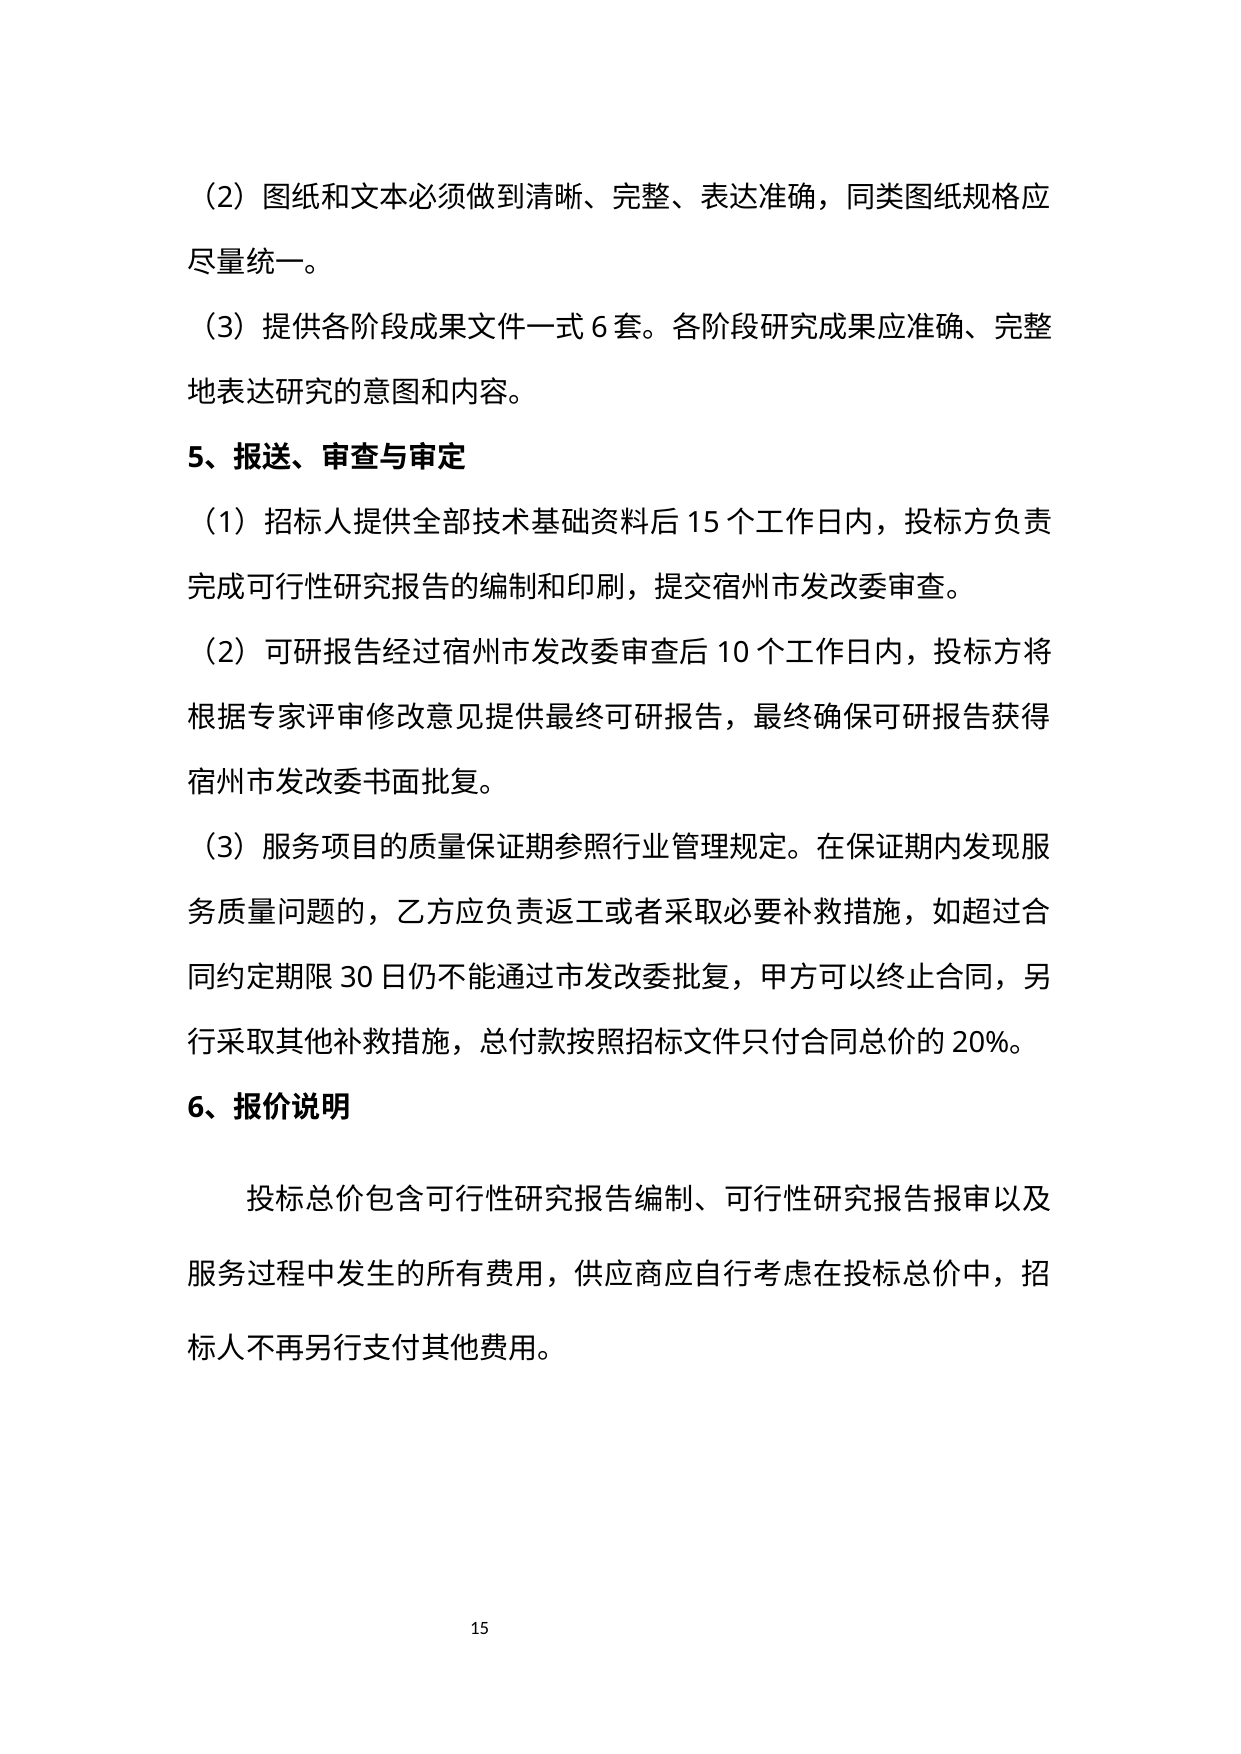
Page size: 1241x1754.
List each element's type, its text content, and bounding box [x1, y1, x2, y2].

text （3）服务项目的质量保证期参照行业管理规定。在保证期内发现服务质量问题的，乙方应负责返工或者采取必要补救措施，如超过合同约定期限30日仍不能通过市发改委批复，甲方可以终止合同，另行采取其他补救措施，总付款按照招标文件只付合同总价的20%。 [187, 812, 1053, 1072]
list 投标总价包含可行性研究报告编制、可行性研究报告报审以及服务过程中发生的所有费用，供应商应自行考虑在投标总价中，招标人不再另行支付其他费用。 [187, 1164, 1053, 1378]
text （2）可研报告经过宿州市发改委审查后10个工作日内，投标方将根据专家评审修改意见提供最终可研报告，最终确保可研报告获得宿州市发改委书面批复。 [187, 617, 1053, 812]
text （2）图纸和文本必须做到清晰、完整、表达准确，同类图纸规格应尽量统一。 [187, 162, 1053, 292]
text （3）提供各阶段成果文件一式6套。各阶段研究成果应准确、完整地表达研究的意图和内容。 [187, 292, 1053, 422]
list 6、报价说明 [187, 1072, 1053, 1137]
text （1）招标人提供全部技术基础资料后15个工作日内，投标方负责完成可行性研究报告的编制和印刷，提交宿州市发改委审查。 [187, 487, 1053, 617]
text 5、报送、审查与审定 [187, 422, 1053, 487]
